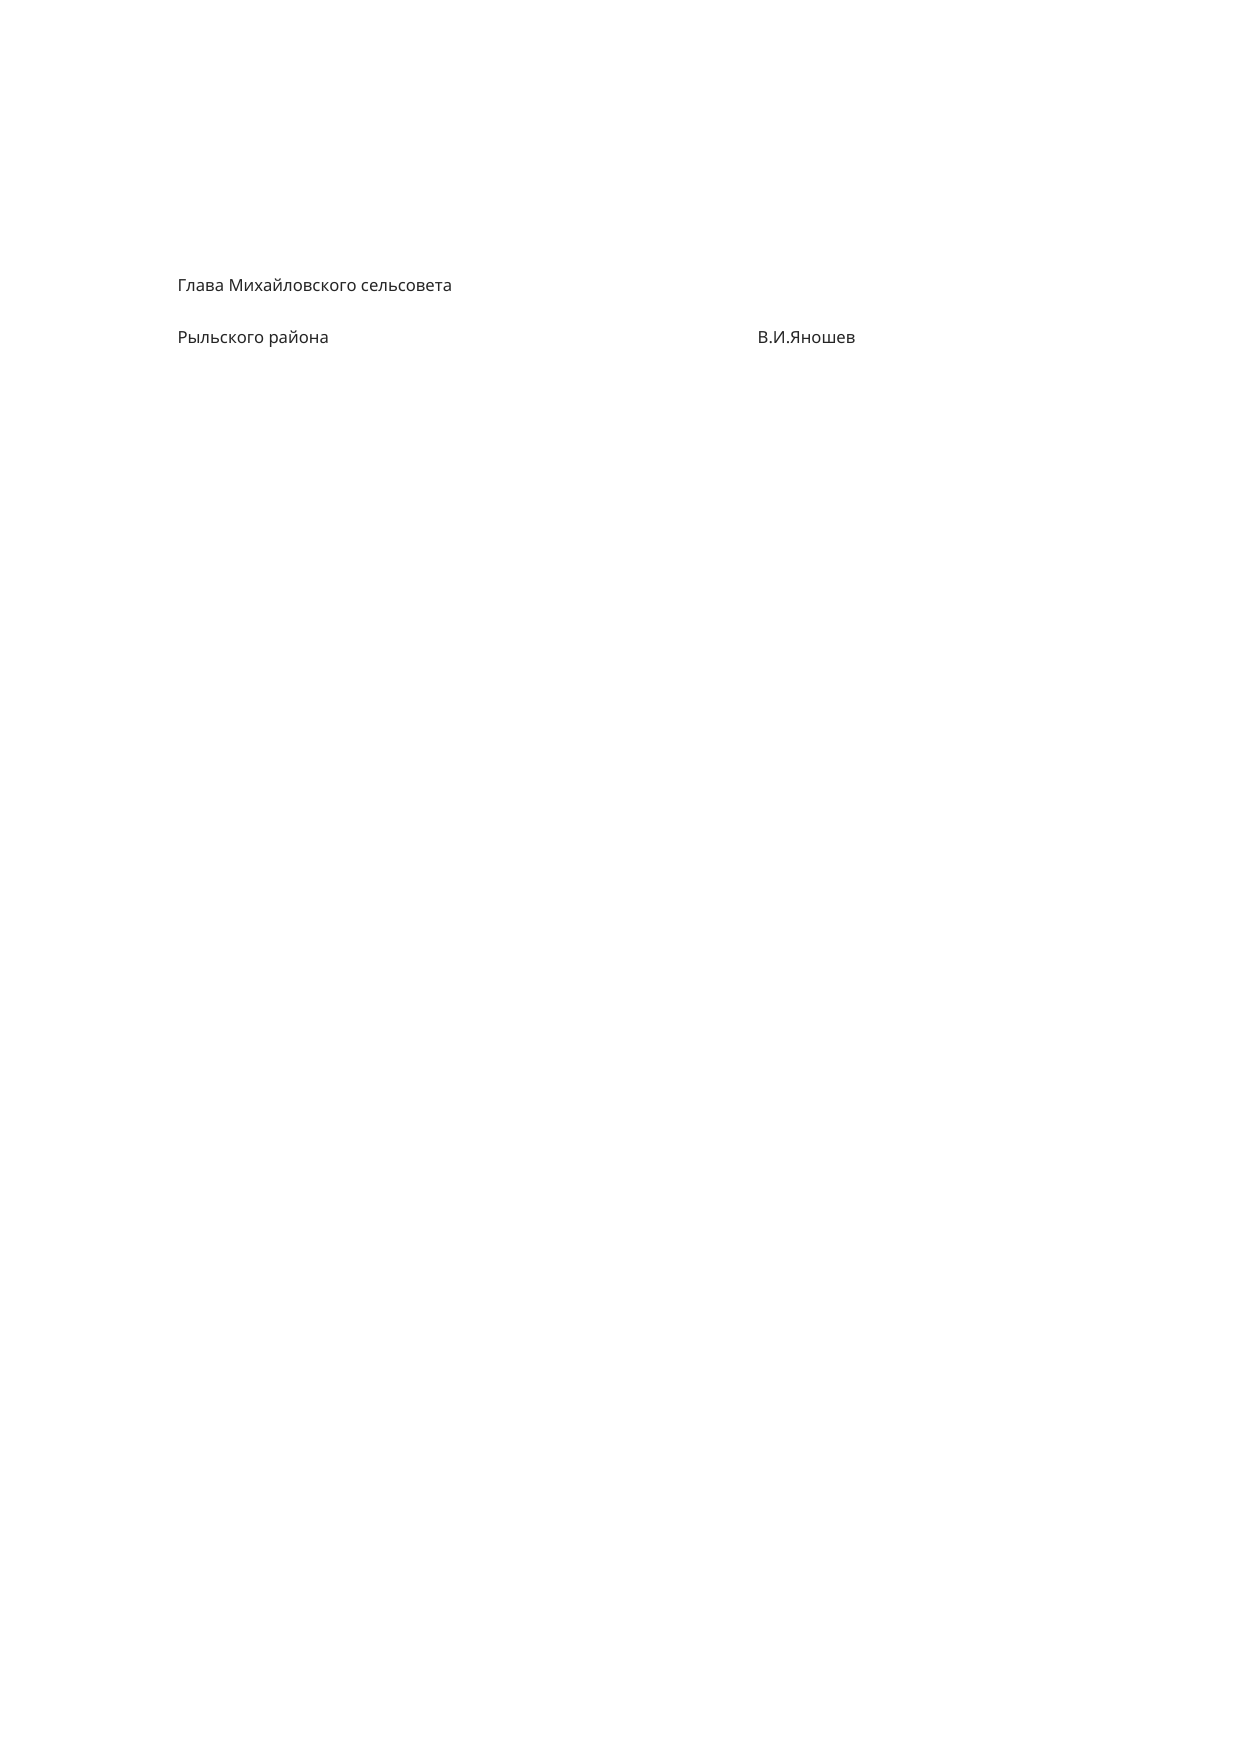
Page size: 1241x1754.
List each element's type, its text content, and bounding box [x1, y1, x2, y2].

text Рыльского района В.И.Яношев [177, 326, 1152, 348]
text Глава Михайловского сельсовета [177, 274, 1152, 296]
